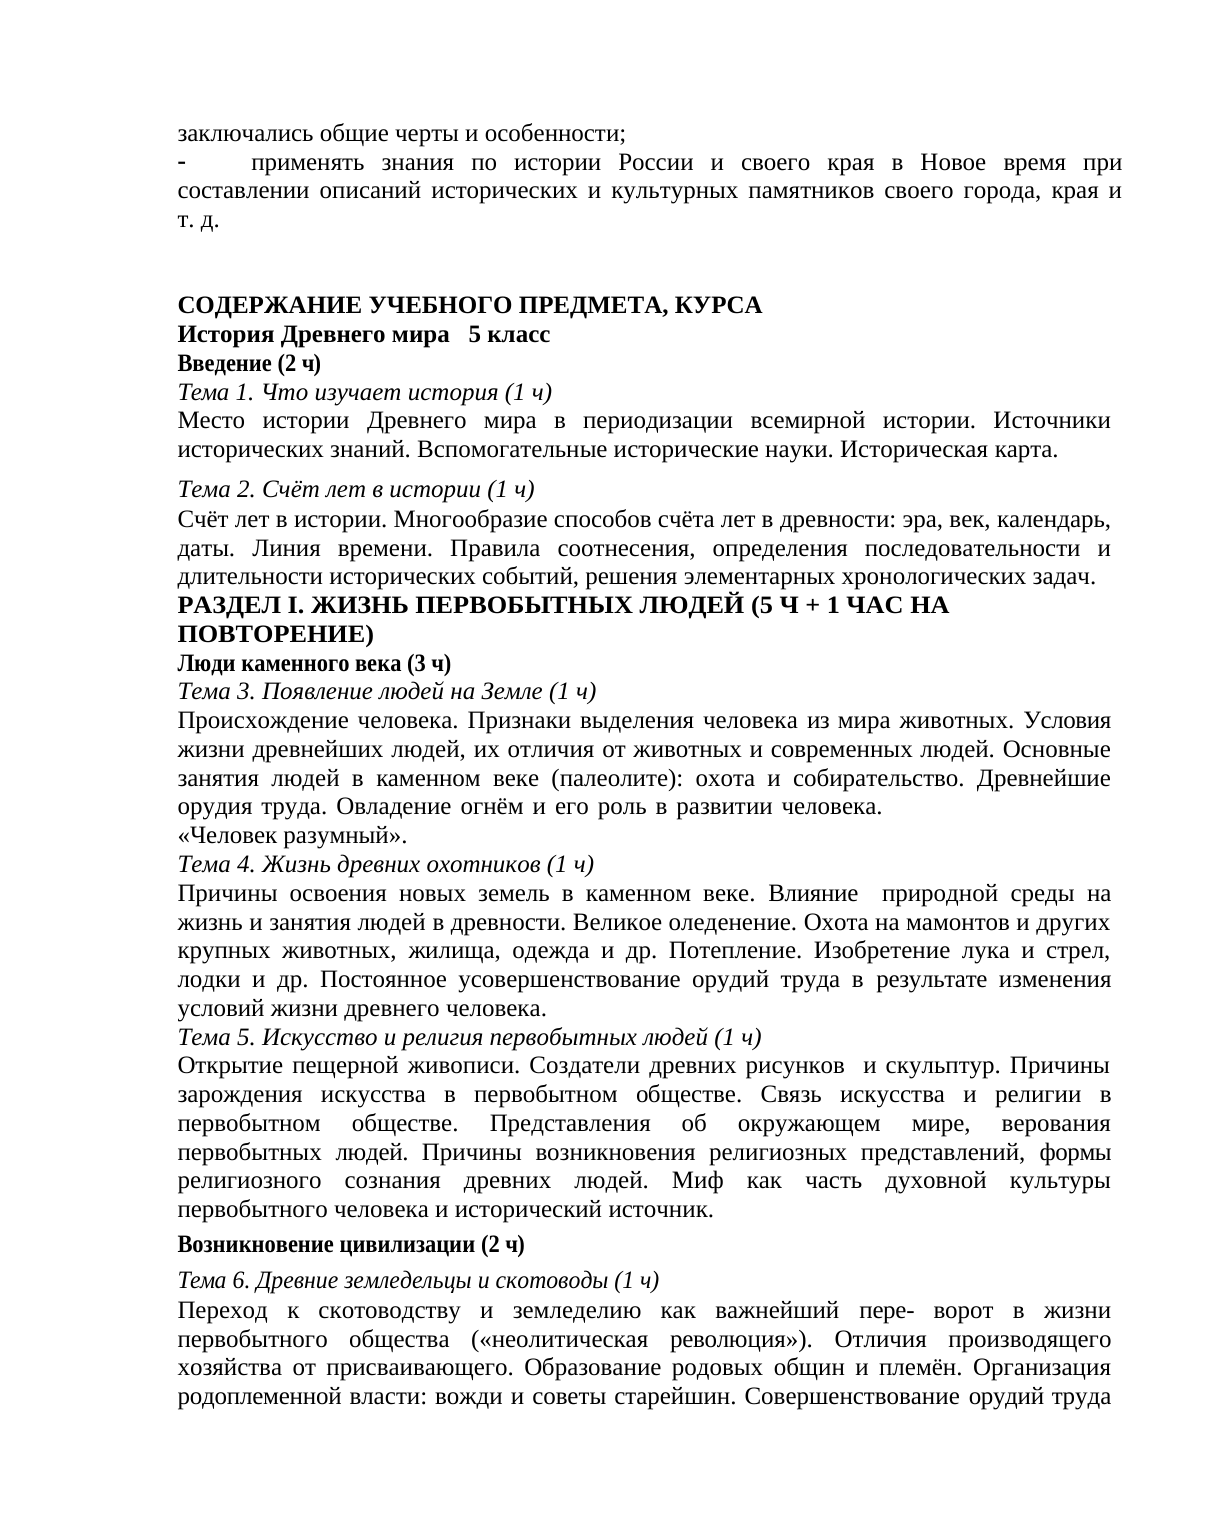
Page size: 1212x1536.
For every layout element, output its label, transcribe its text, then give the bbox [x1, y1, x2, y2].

subtitle Тема 3. Появление людей на Земле (1 ч) [177, 676, 935, 705]
subtitle Тема 2. Счёт лет в истории (1 ч) [177, 474, 1123, 503]
text Причины освоения новых земель в каменном веке. Влияние природной среды на жизнь и занятия людей в древности. Великое оледенение. Охота на мамонтов и других крупных животных, жилища, одежда и др. Потепление. Изобретение лука и стрел, лодки и др. Постоянное усовершенствование орудий труда в результате изменения условий жизни древнего человека. [177, 878, 1111, 1022]
text Место истории Древнего мира в периодизации всемирной истории. Источники исторических знаний. Вспомогательные исторические науки. Историческая карта. [177, 406, 1111, 463]
text Счёт лет в истории. Многообразие способов счёта лет в древности: эра, век, календарь, даты. Линия времени. Правила соотнесения, определения последовательности и длительности исторических событий, решения элементарных хронологических задач. [177, 504, 1111, 590]
subtitle Возникновение цивилизации (2 ч) [177, 1229, 935, 1258]
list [177, 118, 1123, 147]
subtitle Тема 6. Древние земледельцы и скотоводы (1 ч) [177, 1265, 935, 1294]
text РАЗДЕЛ I. ЖИЗНЬ ПЕРВОБЫТНЫХ ЛЮДЕЙ (5 Ч + 1 ЧАС НА ПОВТОРЕНИЕ) [177, 590, 1025, 648]
text Происхождение человека. Признаки выделения человека из мира животных. Условия жизни древнейших людей, их отличия от животных и современных людей. Основные занятия людей в каменном веке (палеолите): охота и собирательство. Древнейшие орудия труда. Овладение огнём и его роль в развитии человека. [177, 705, 1111, 820]
subtitle Тема 5. Искусство и религия первобытных людей (1 ч) [177, 1022, 1123, 1050]
text «Человек разумный». [177, 820, 1123, 849]
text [177, 1295, 1111, 1410]
text Открытие пещерной живописи. Создатели древних рисунков и скульптур. Причины зарождения искусства в первобытном обществе. Связь искусства и религии в первобытном обществе. Представления об окружающем мире, верования первобытных людей. Причины возникновения религиозных представлений, формы религиозного сознания древних людей. Миф как часть духовной культуры первобытного человека и исторический источник. [177, 1050, 1111, 1223]
subtitle Люди каменного века (3 ч) [177, 648, 935, 676]
subtitle Тема 4. Жизнь древних охотников (1 ч) [177, 849, 1123, 878]
subtitle Введение (2 ч) [177, 348, 842, 377]
list применять знания по истории России и своего края в Новое время при составлении описаний исторических и культурных памятников своего города, края и т. д. [177, 147, 1123, 233]
subtitle Тема 1. Что изучает история (1 ч) [177, 377, 842, 406]
list СОДЕРЖАНИЕ УЧЕБНОГО ПРЕДМЕТА, КУРСА [177, 291, 1211, 319]
list История Древнего мира 5 класс [177, 319, 1211, 348]
